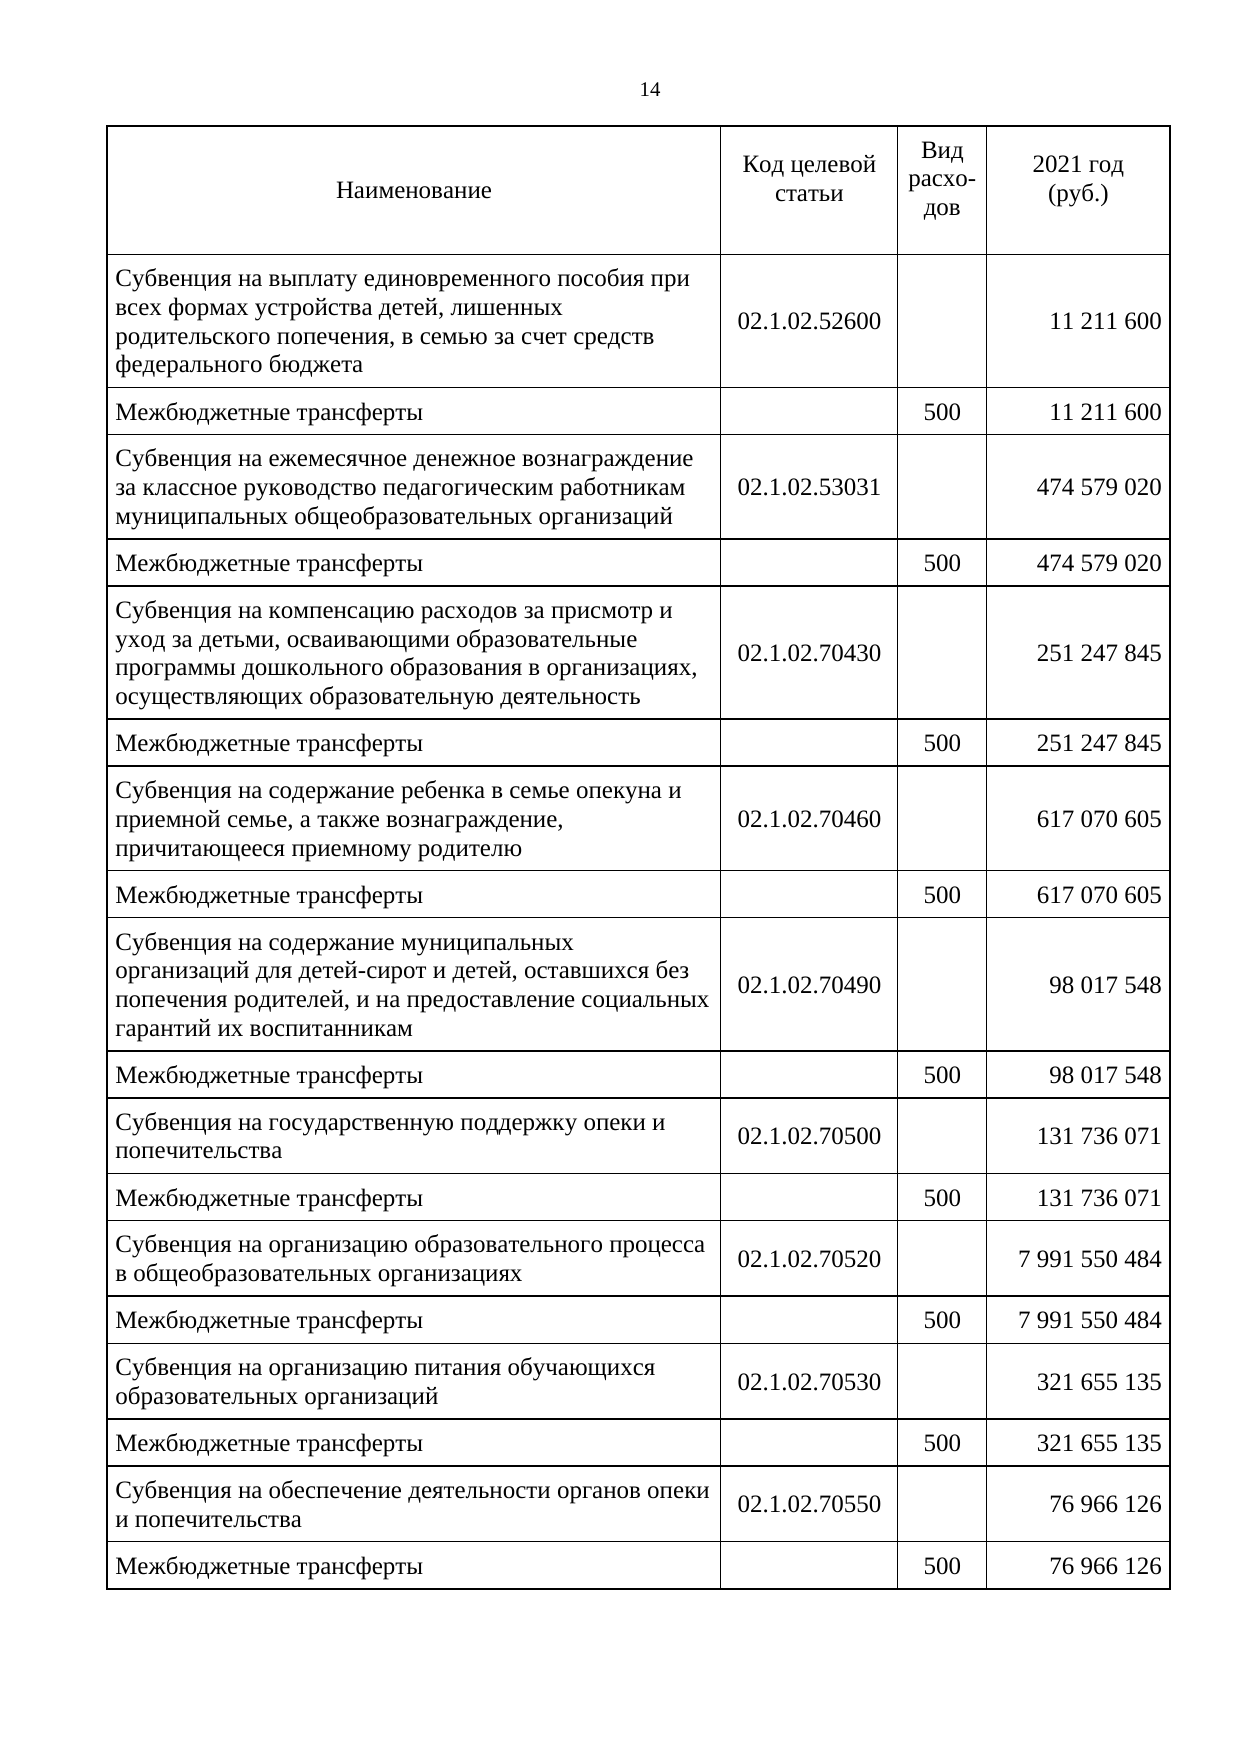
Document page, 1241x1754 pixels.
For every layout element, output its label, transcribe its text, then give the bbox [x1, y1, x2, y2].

table_cell [898, 255, 986, 387]
table_cell [898, 1099, 986, 1173]
table_cell [898, 1467, 986, 1541]
table_cell 500 [898, 540, 986, 585]
table_cell Субвенция на государственную поддержку опеки и попечительства [108, 1099, 720, 1173]
table_cell 500 [898, 388, 986, 434]
table_cell Субвенция на организацию питания обучающихся образовательных организаций [108, 1344, 720, 1418]
table_cell [898, 1344, 986, 1418]
table_cell [898, 1221, 986, 1295]
table_cell Межбюджетные трансферты [108, 1052, 720, 1097]
table_cell 131 736 071 [987, 1099, 1169, 1173]
table_cell 500 [898, 1542, 986, 1588]
table_cell [721, 1542, 897, 1588]
table_cell [898, 918, 986, 1050]
table_cell 321 655 135 [987, 1344, 1169, 1418]
table_cell 02.1.02.70460 [721, 767, 897, 870]
table_cell 500 [898, 1052, 986, 1097]
table_cell [898, 435, 986, 538]
table_cell 131 736 071 [987, 1174, 1169, 1220]
table_cell 76 966 126 [987, 1467, 1169, 1541]
table_cell [721, 871, 897, 917]
table_cell 251 247 845 [987, 587, 1169, 718]
table_cell 500 [898, 1420, 986, 1465]
table_cell 474 579 020 [987, 435, 1169, 538]
table_header [108, 127, 720, 253]
table_cell [721, 1420, 897, 1465]
table_cell 7 991 550 484 [987, 1221, 1169, 1295]
table_cell [721, 1297, 897, 1342]
table_cell 617 070 605 [987, 767, 1169, 870]
table_cell 02.1.02.70490 [721, 918, 897, 1050]
table_cell 474 579 020 [987, 540, 1169, 585]
table_cell 500 [898, 871, 986, 917]
table_cell [898, 767, 986, 870]
table_cell 500 [898, 1174, 986, 1220]
table_cell Субвенция на содержание муниципальных организаций для детей-сирот и детей, оставшихся без попечения родителей, и на предоставление социальных гарантий их воспитанникам [108, 918, 720, 1050]
table_cell Межбюджетные трансферты [108, 540, 720, 585]
table_cell 02.1.02.70520 [721, 1221, 897, 1295]
table_cell 02.1.02.70530 [721, 1344, 897, 1418]
table_cell 251 247 845 [987, 720, 1169, 765]
table_cell [721, 720, 897, 765]
table_cell [721, 1174, 897, 1220]
table_cell Субвенция на организацию образовательного процесса в общеобразовательных организациях [108, 1221, 720, 1295]
table_cell Субвенция на ежемесячное денежное вознаграждение за классное руководство педагогическим работникам муниципальных общеобразовательных организаций [108, 435, 720, 538]
table_cell 02.1.02.70500 [721, 1099, 897, 1173]
table_cell Межбюджетные трансферты [108, 1174, 720, 1220]
table_cell 98 017 548 [987, 918, 1169, 1050]
table_cell 11 211 600 [987, 255, 1169, 387]
table_cell 7 991 550 484 [987, 1297, 1169, 1342]
table_header 2021 год (руб.) [987, 127, 1169, 253]
table_cell 02.1.02.70550 [721, 1467, 897, 1541]
table_cell 76 966 126 [987, 1542, 1169, 1588]
table_cell Субвенция на выплату единовременного пособия при всех формах устройства детей, лишенных родительского попечения, в семью за счет средств федерального бюджета [108, 255, 720, 387]
table_cell [898, 587, 986, 718]
table_cell 02.1.02.53031 [721, 435, 897, 538]
table_cell 500 [898, 720, 986, 765]
table_cell Субвенция на обеспечение деятельности органов опеки и попечительства [108, 1467, 720, 1541]
table_cell [721, 540, 897, 585]
table_cell Межбюджетные трансферты [108, 1542, 720, 1588]
table_cell [721, 388, 897, 434]
table_cell Межбюджетные трансферты [108, 1420, 720, 1465]
table_cell Межбюджетные трансферты [108, 1297, 720, 1342]
table_cell 500 [898, 1297, 986, 1342]
table_cell 02.1.02.52600 [721, 255, 897, 387]
table_cell Субвенция на содержание ребенка в семье опекуна и приемной семье, а также вознаграждение, причитающееся приемному родителю [108, 767, 720, 870]
table_cell 98 017 548 [987, 1052, 1169, 1097]
table_cell Межбюджетные трансферты [108, 388, 720, 434]
table_cell 02.1.02.70430 [721, 587, 897, 718]
table_header Вид расхо- дов [898, 127, 986, 253]
table_cell Межбюджетные трансферты [108, 720, 720, 765]
table_cell [721, 1052, 897, 1097]
table_cell 321 655 135 [987, 1420, 1169, 1465]
table_cell Субвенция на компенсацию расходов за присмотр и уход за детьми, осваивающими образовательные программы дошкольного образования в организациях, осуществляющих образовательную деятельность [108, 587, 720, 718]
table_cell Межбюджетные трансферты [108, 871, 720, 917]
table_cell 617 070 605 [987, 871, 1169, 917]
table_header Код целевой статьи [721, 127, 897, 253]
table_cell 11 211 600 [987, 388, 1169, 434]
